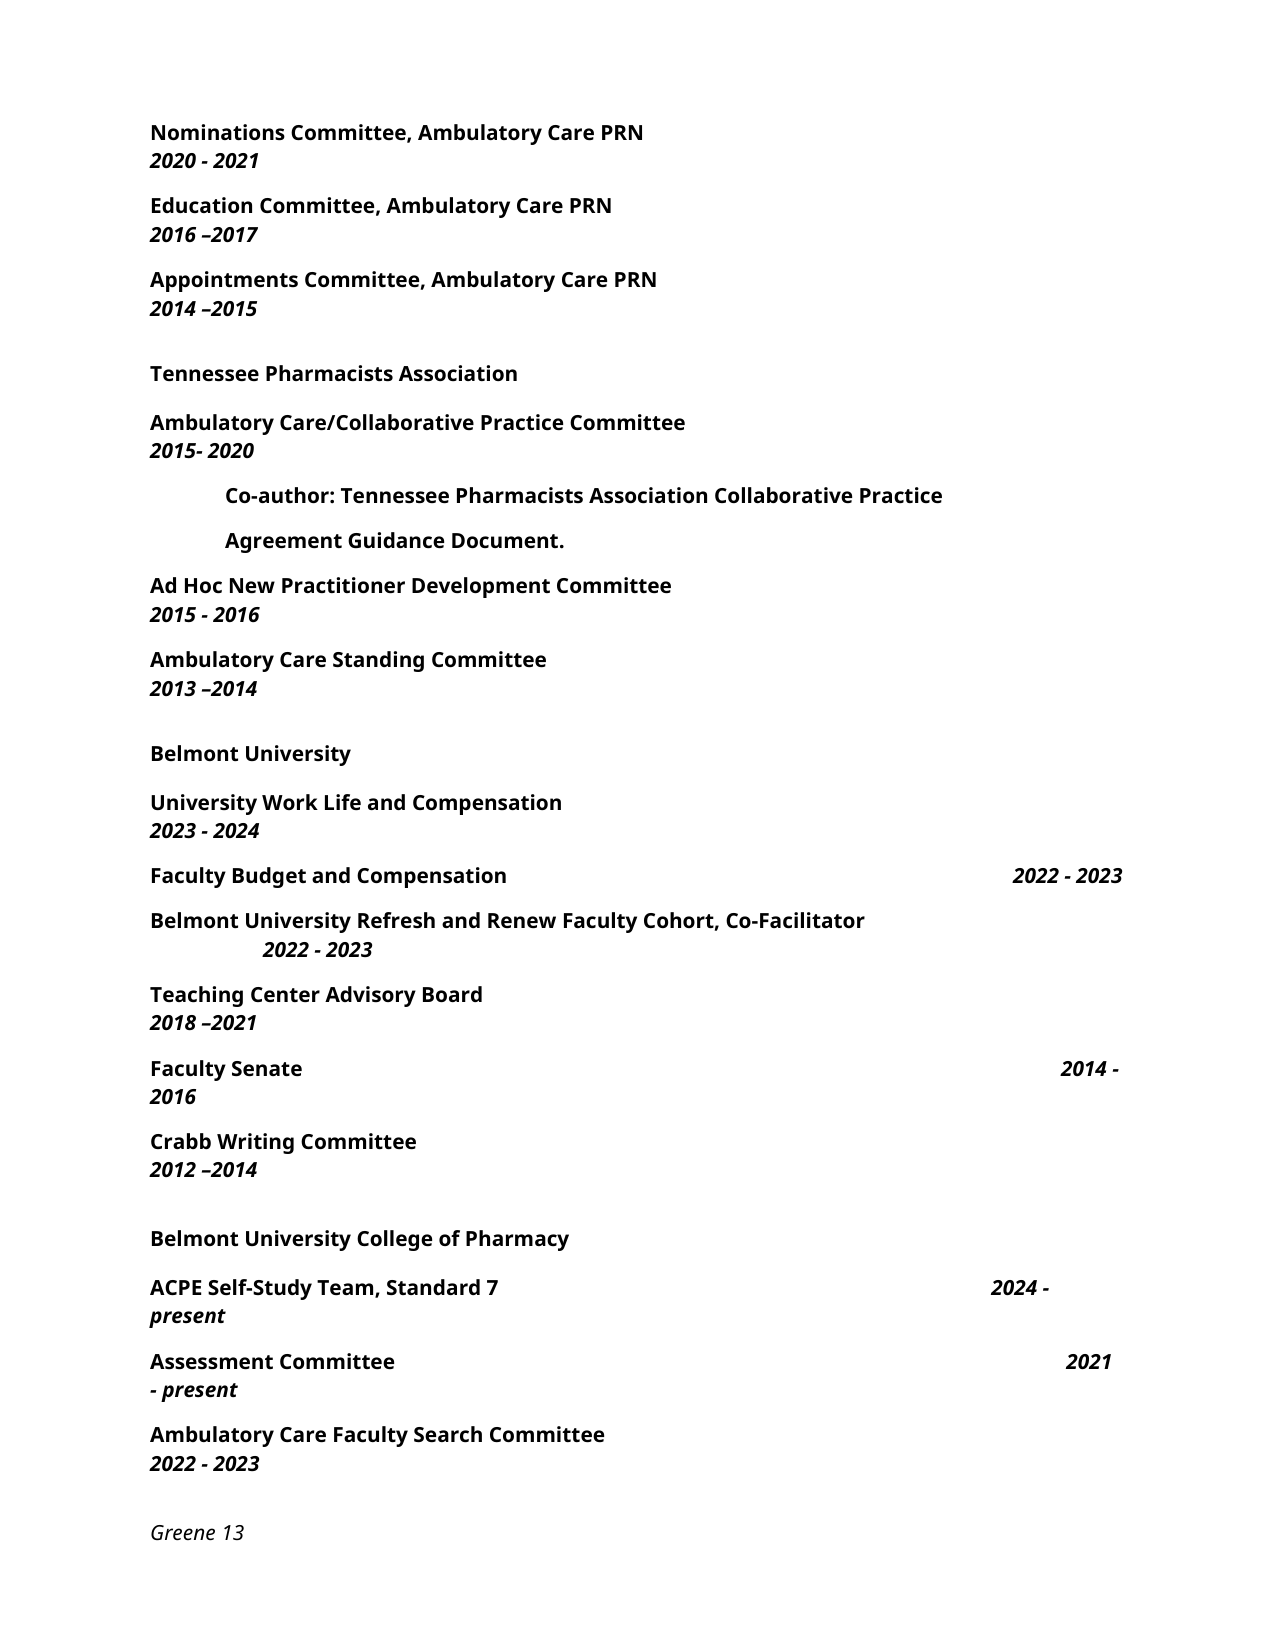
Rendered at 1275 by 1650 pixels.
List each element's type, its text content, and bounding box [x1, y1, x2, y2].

text Appointments Committee, Ambulatory Care PRN 2014 –2015 [150, 265, 1125, 322]
text ACPE Self-Study Team, Standard 7 2024 - present [150, 1273, 1125, 1330]
text Teaching Center Advisory Board 2018 –2021 [150, 980, 1125, 1037]
text Crabb Writing Committee 2012 –2014 [150, 1127, 1125, 1184]
text Ad Hoc New Practitioner Development Committee 2015 - 2016 [150, 572, 1125, 628]
text Faculty Budget and Compensation 2022 - 2023 [150, 861, 1125, 890]
text Ambulatory Care Standing Committee 2013 –2014 [150, 645, 1125, 702]
text Ambulatory Care/Collaborative Practice Committee 2015- 2020 [150, 408, 1125, 465]
text Ambulatory Care Faculty Search Committee 2022 - 2023 [150, 1420, 1125, 1477]
text Nominations Committee, Ambulatory Care PRN 2020 - 2021 [150, 118, 1125, 175]
text Assessment Committee 2021 - present [150, 1347, 1125, 1404]
text Belmont University College of Pharmacy [150, 1224, 1125, 1252]
text Belmont University Refresh and Renew Faculty Cohort, Co-Facilitator 2022 - 2023 [150, 907, 1125, 963]
text Co-author: Tennessee Pharmacists Association Collaborative Practice [225, 481, 1125, 510]
text Education Committee, Ambulatory Care PRN 2016 –2017 [150, 192, 1125, 248]
text Agreement Guidance Document. [225, 527, 1125, 555]
text Tennessee Pharmacists Association [150, 359, 1125, 387]
text University Work Life and Compensation 2023 - 2024 [150, 788, 1125, 845]
text Faculty Senate 2014 - 2016 [150, 1054, 1125, 1111]
text Belmont University [150, 739, 1125, 767]
